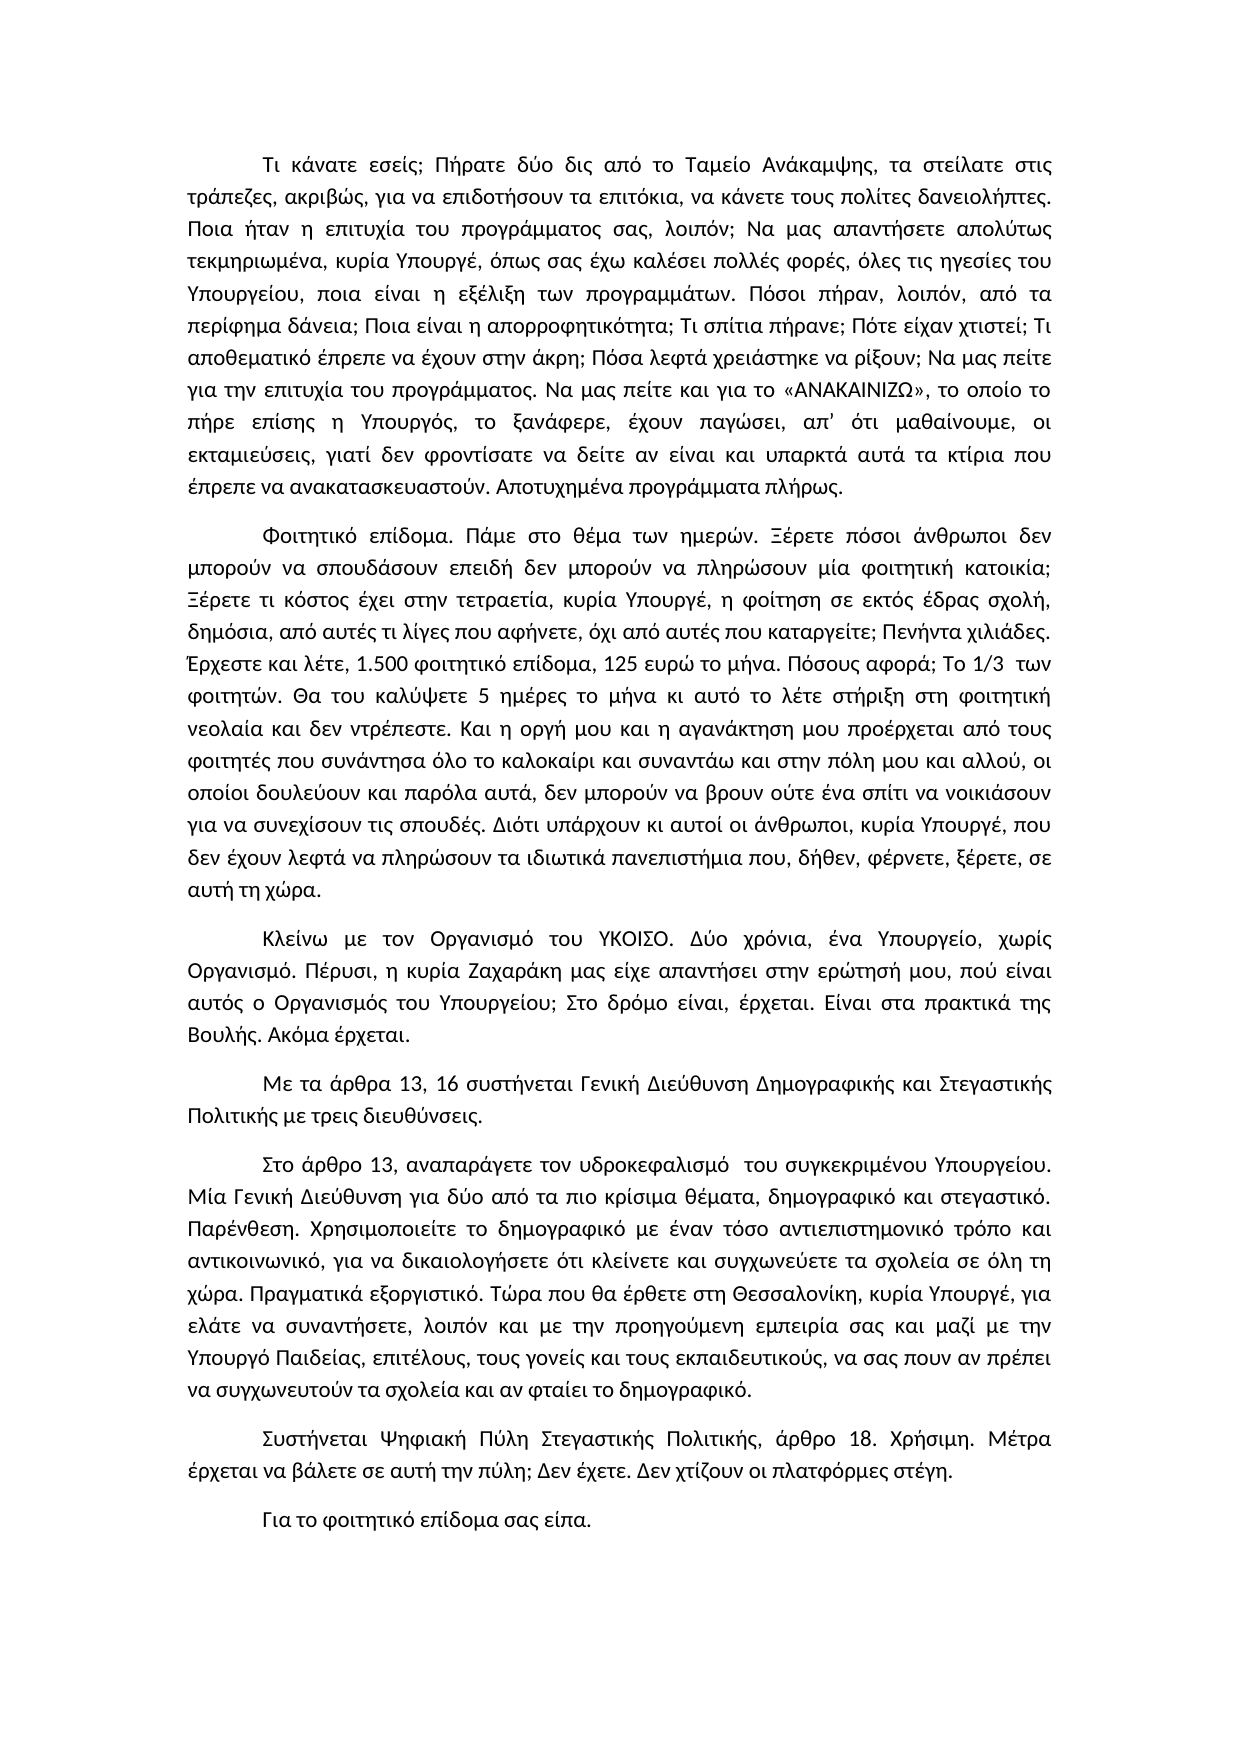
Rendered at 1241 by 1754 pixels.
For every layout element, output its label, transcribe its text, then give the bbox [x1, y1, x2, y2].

text Φοιτητικό επίδομα. Πάμε στο θέμα των ημερών. Ξέρετε πόσοι άνθρωποι δεν μπορούν να σπουδάσουν επειδή δεν μπορούν να πληρώσουν μία φοιτητική κατοικία; Ξέρετε τι κόστος έχει στην τετραετία, κυρία Υπουργέ, η φοίτηση σε εκτός έδρας σχολή, δημόσια, από αυτές τι λίγες που αφήνετε, όχι από αυτές που καταργείτε; Πενήντα χιλιάδες. Έρχεστε και λέτε, 1.500 φοιτητικό επίδομα, 125 ευρώ το μήνα. Πόσους αφορά; Το 1/3 των φοιτητών. Θα του καλύψετε 5 ημέρες το μήνα κι αυτό το λέτε στήριξη στη φοιτητική νεολαία και δεν ντρέπεστε. Και η οργή μου και η αγανάκτηση μου προέρχεται από τους φοιτητές που συνάντησα όλο το καλοκαίρι και συναντάω και στην πόλη μου και αλλού, οι οποίοι δουλεύουν και παρόλα αυτά, δεν μπορούν να βρουν ούτε ένα σπίτι να νοικιάσουν για να συνεχίσουν τις σπουδές. Διότι υπάρχουν κι αυτοί οι άνθρωποι, κυρία Υπουργέ, που δεν έχουν λεφτά να πληρώσουν τα ιδιωτικά πανεπιστήμια που, δήθεν, φέρνετε, ξέρετε, σε αυτή τη χώρα. [187, 521, 1053, 903]
text Στο άρθρο 13, αναπαράγετε τον υδροκεφαλισμό του συγκεκριμένου Υπουργείου. Μία Γενική Διεύθυνση για δύο από τα πιο κρίσιμα θέματα, δημογραφικό και στεγαστικό. Παρένθεση. Χρησιμοποιείτε το δημογραφικό με έναν τόσο αντιεπιστημονικό τρόπο και αντικοινωνικό, για να δικαιολογήσετε ότι κλείνετε και συγχωνεύετε τα σχολεία σε όλη τη χώρα. Πραγματικά εξοργιστικό. Τώρα που θα έρθετε στη Θεσσαλονίκη, κυρία Υπουργέ, για ελάτε να συναντήσετε, λοιπόν και με την προηγούμενη εμπειρία σας και μαζί με την Υπουργό Παιδείας, επιτέλους, τους γονείς και τους εκπαιδευτικούς, να σας πουν αν πρέπει να συγχωνευτούν τα σχολεία και αν φταίει το δημογραφικό. [187, 1150, 1053, 1403]
text Κλείνω με τον Οργανισμό του ΥΚΟΙΣΟ. Δύο χρόνια, ένα Υπουργείο, χωρίς Οργανισμό. Πέρυσι, η κυρία Ζαχαράκη μας είχε απαντήσει στην ερώτησή μου, πού είναι αυτός ο Οργανισμός του Υπουργείου; Στο δρόμο είναι, έρχεται. Είναι στα πρακτικά της Βουλής. Ακόμα έρχεται. [187, 924, 1053, 1048]
text Τι κάνατε εσείς; Πήρατε δύο δις από το Ταμείο Ανάκαμψης, τα στείλατε στις τράπεζες, ακριβώς, για να επιδοτήσουν τα επιτόκια, να κάνετε τους πολίτες δανειολήπτες. Ποια ήταν η επιτυχία του προγράμματος σας, λοιπόν; Να μας απαντήσετε απολύτως τεκμηριωμένα, κυρία Υπουργέ, όπως σας έχω καλέσει πολλές φορές, όλες τις ηγεσίες του Υπουργείου, ποια είναι η εξέλιξη των προγραμμάτων. Πόσοι πήραν, λοιπόν, από τα περίφημα δάνεια; Ποια είναι η απορροφητικότητα; Τι σπίτια πήρανε; Πότε είχαν χτιστεί; Τι αποθεματικό έπρεπε να έχουν στην άκρη; Πόσα λεφτά χρειάστηκε να ρίξουν; Να μας πείτε για την επιτυχία του προγράμματος. Να μας πείτε και για το «ΑΝΑΚΑΙΝΙΖΩ», το οποίο το πήρε επίσης η Υπουργός, το ξανάφερε, έχουν παγώσει, απ’ ότι μαθαίνουμε, οι εκταμιεύσεις, γιατί δεν φροντίσατε να δείτε αν είναι και υπαρκτά αυτά τα κτίρια που έπρεπε να ανακατασκευαστούν. Αποτυχημένα προγράμματα πλήρως. [187, 150, 1053, 500]
text Για το φοιτητικό επίδομα σας είπα. [187, 1505, 1053, 1533]
text Με τα άρθρα 13, 16 συστήνεται Γενική Διεύθυνση Δημογραφικής και Στεγαστικής Πολιτικής με τρεις διευθύνσεις. [187, 1069, 1053, 1129]
text Συστήνεται Ψηφιακή Πύλη Στεγαστικής Πολιτικής, άρθρο 18. Χρήσιμη. Μέτρα έρχεται να βάλετε σε αυτή την πύλη; Δεν έχετε. Δεν χτίζουν οι πλατφόρμες στέγη. [187, 1424, 1053, 1484]
